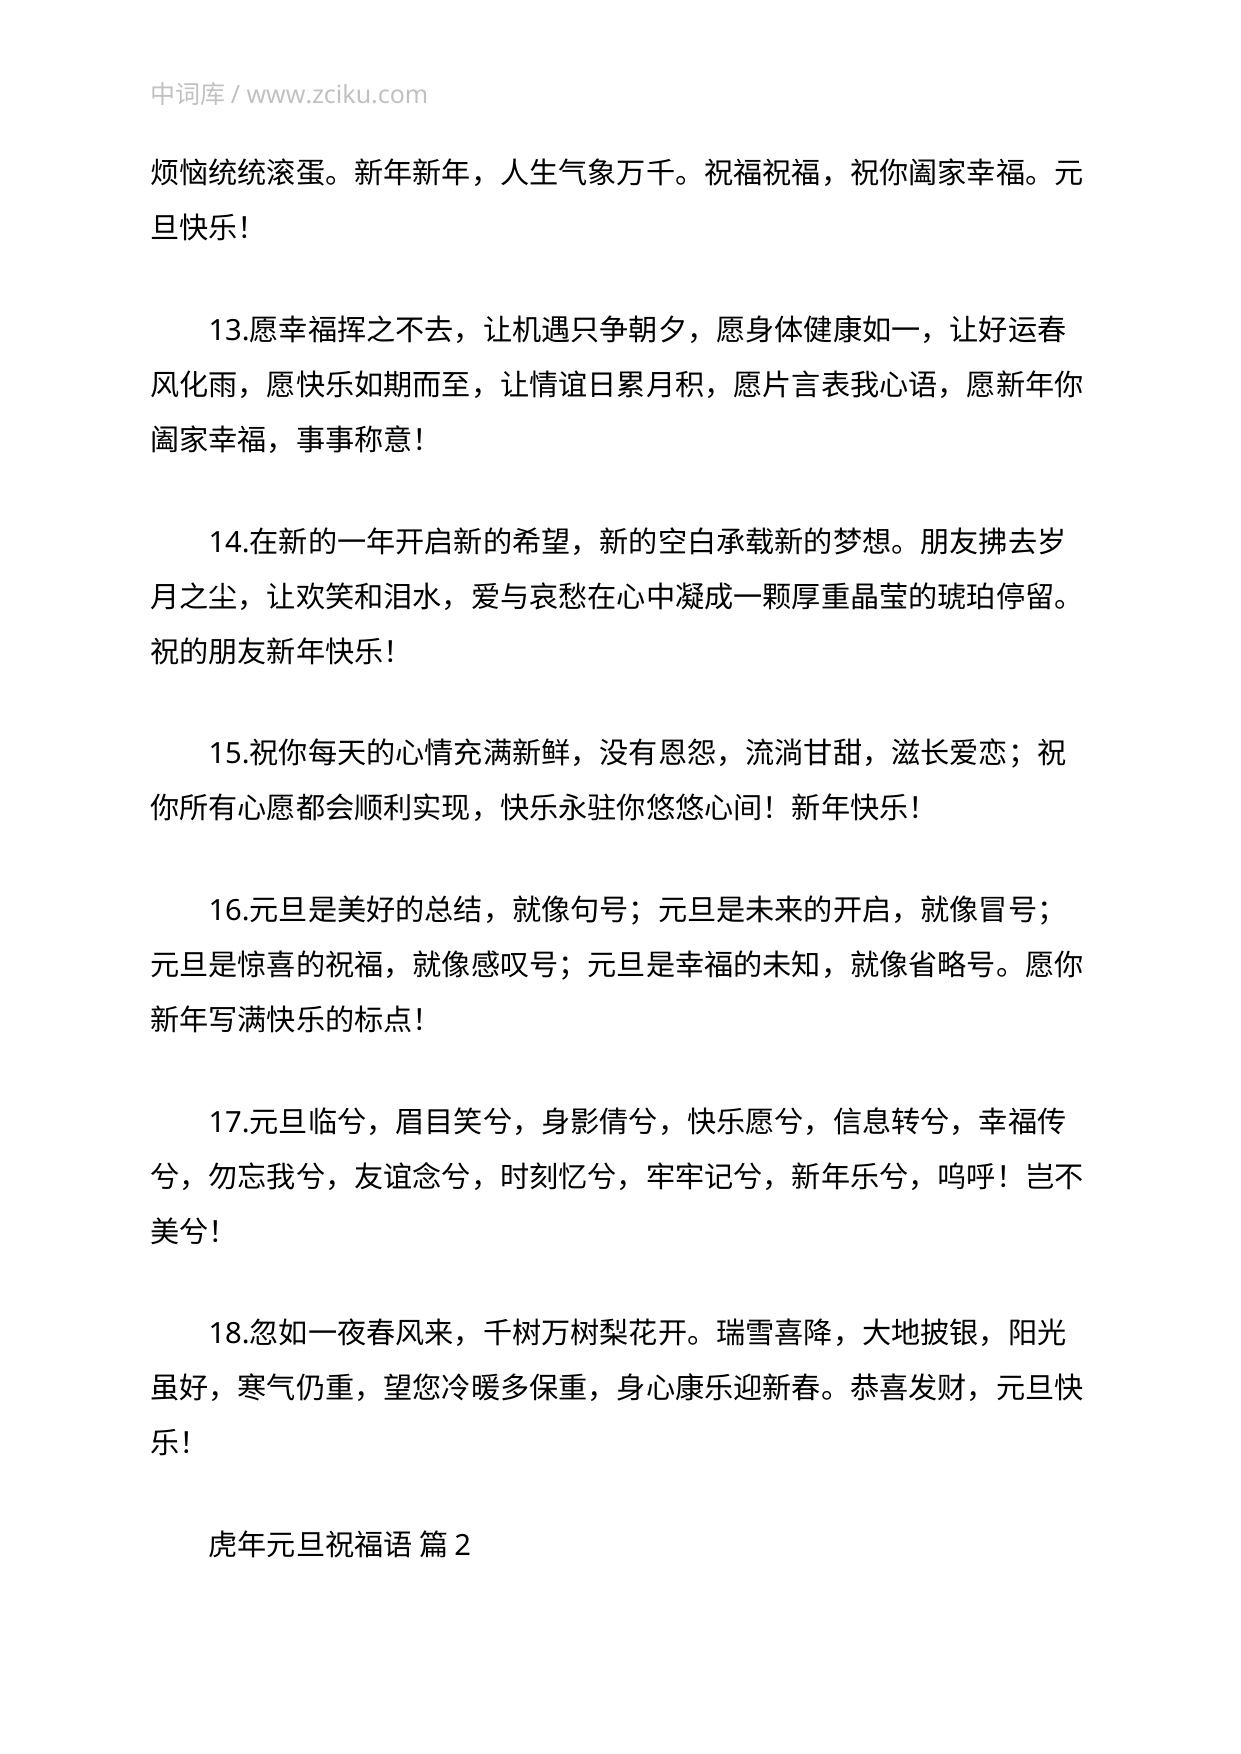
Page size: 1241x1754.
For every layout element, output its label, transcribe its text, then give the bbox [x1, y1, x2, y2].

text 18.忽如一夜春风来，千树万树梨花开。瑞雪喜降，大地披银，阳光虽好，寒气仍重，望您冷暖多保重，身心康乐迎新春。恭喜发财，元旦快乐！ [150, 1310, 1090, 1462]
text 15.祝你每天的心情充满新鲜，没有恩怨，流淌甘甜，滋长爱恋；祝你所有心愿都会顺利实现，快乐永驻你悠悠心间！新年快乐！ [150, 730, 1090, 827]
text 16.元旦是美好的总结，就像句号；元旦是未来的开启，就像冒号；元旦是惊喜的祝福，就像感叹号；元旦是幸福的未知，就像省略号。愿你新年写满快乐的标点！ [150, 887, 1090, 1039]
text 13.愿幸福挥之不去，让机遇只争朝夕，愿身体健康如一，让好运春风化雨，愿快乐如期而至，让情谊日累月积，愿片言表我心语，愿新年你阖家幸福，事事称意！ [150, 307, 1090, 459]
text 17.元旦临兮，眉目笑兮，身影倩兮，快乐愿兮，信息转兮，幸福传兮，勿忘我兮，友谊念兮，时刻忆兮，牢牢记兮，新年乐兮，呜呼！岂不美兮！ [150, 1098, 1090, 1251]
text 14.在新的一年开启新的希望，新的空白承载新的梦想。朋友拂去岁月之尘，让欢笑和泪水，爱与哀愁在心中凝成一颗厚重晶莹的琥珀停留。祝的朋友新年快乐！ [150, 518, 1090, 671]
text 虎年元旦祝福语 篇2 [150, 1522, 1090, 1564]
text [150, 150, 1090, 247]
